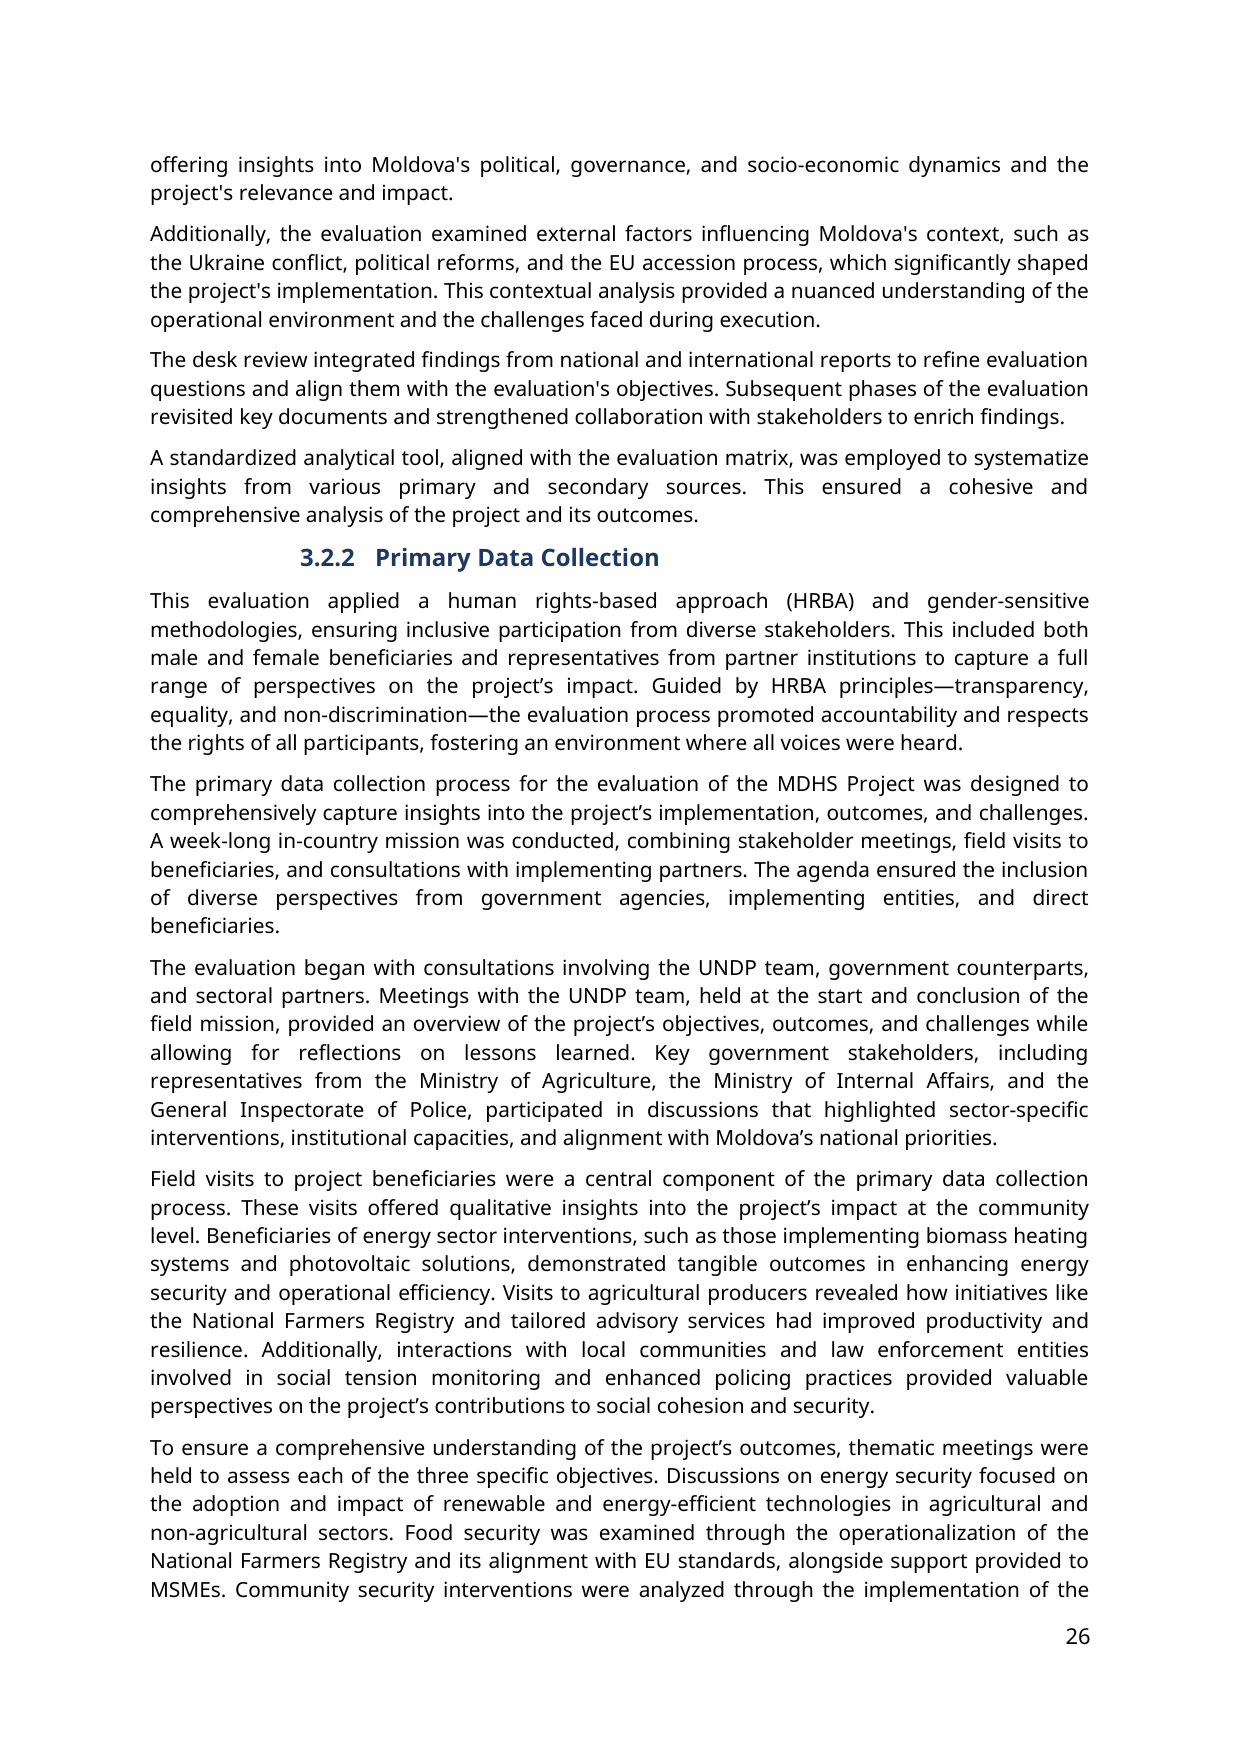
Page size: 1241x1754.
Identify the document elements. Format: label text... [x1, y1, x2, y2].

text Field visits to project beneficiaries were a central component of the primary data collection process. These visits offered qualitative insights into the project’s impact at the community level. Beneficiaries of energy sector interventions, such as those implementing biomass heating systems and photovoltaic solutions, demonstrated tangible outcomes in enhancing energy security and operational efficiency. Visits to agricultural producers revealed how initiatives like the National Farmers Registry and tailored advisory services had improved productivity and resilience. Additionally, interactions with local communities and law enforcement entities involved in social tension monitoring and enhanced policing practices provided valuable perspectives on the project’s contributions to social cohesion and security. [150, 1164, 1090, 1420]
text This evaluation applied a human rights-based approach (HRBA) and gender-sensitive methodologies, ensuring inclusive participation from diverse stakeholders. This included both male and female beneficiaries and representatives from partner institutions to capture a full range of perspectives on the project’s impact. Guided by HRBA principles—transparency, equality, and non-discrimination—the evaluation process promoted accountability and respects the rights of all participants, fostering an environment where all voices were heard. [150, 586, 1090, 757]
text The evaluation began with consultations involving the UNDP team, government counterparts, and sectoral partners. Meetings with the UNDP team, held at the start and conclusion of the field mission, provided an overview of the project’s objectives, outcomes, and challenges while allowing for reflections on lessons learned. Key government stakeholders, including representatives from the Ministry of Agriculture, the Ministry of Internal Affairs, and the General Inspectorate of Police, participated in discussions that highlighted sector-specific interventions, institutional capacities, and alignment with Moldova’s national priorities. [150, 953, 1090, 1152]
text The desk review integrated findings from national and international reports to refine evaluation questions and align them with the evaluation's objectives. Subsequent phases of the evaluation revisited key documents and strengthened collaboration with stakeholders to enrich findings. [150, 346, 1090, 431]
subtitle Primary Data Collection [300, 541, 1090, 574]
text The primary data collection process for the evaluation of the MDHS Project was designed to comprehensively capture insights into the project’s implementation, outcomes, and challenges. A week-long in-country mission was conducted, combining stakeholder meetings, field visits to beneficiaries, and consultations with implementing partners. The agenda ensured the inclusion of diverse perspectives from government agencies, implementing entities, and direct beneficiaries. [150, 769, 1090, 940]
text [150, 150, 1090, 207]
text Additionally, the evaluation examined external factors influencing Moldova's context, such as the Ukraine conflict, political reforms, and the EU accession process, which significantly shaped the project's implementation. This contextual analysis provided a nuanced understanding of the operational environment and the challenges faced during execution. [150, 219, 1090, 333]
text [150, 1433, 1090, 1603]
text A standardized analytical tool, aligned with the evaluation matrix, was employed to systematize insights from various primary and secondary sources. This ensured a cohesive and comprehensive analysis of the project and its outcomes. [150, 443, 1090, 529]
